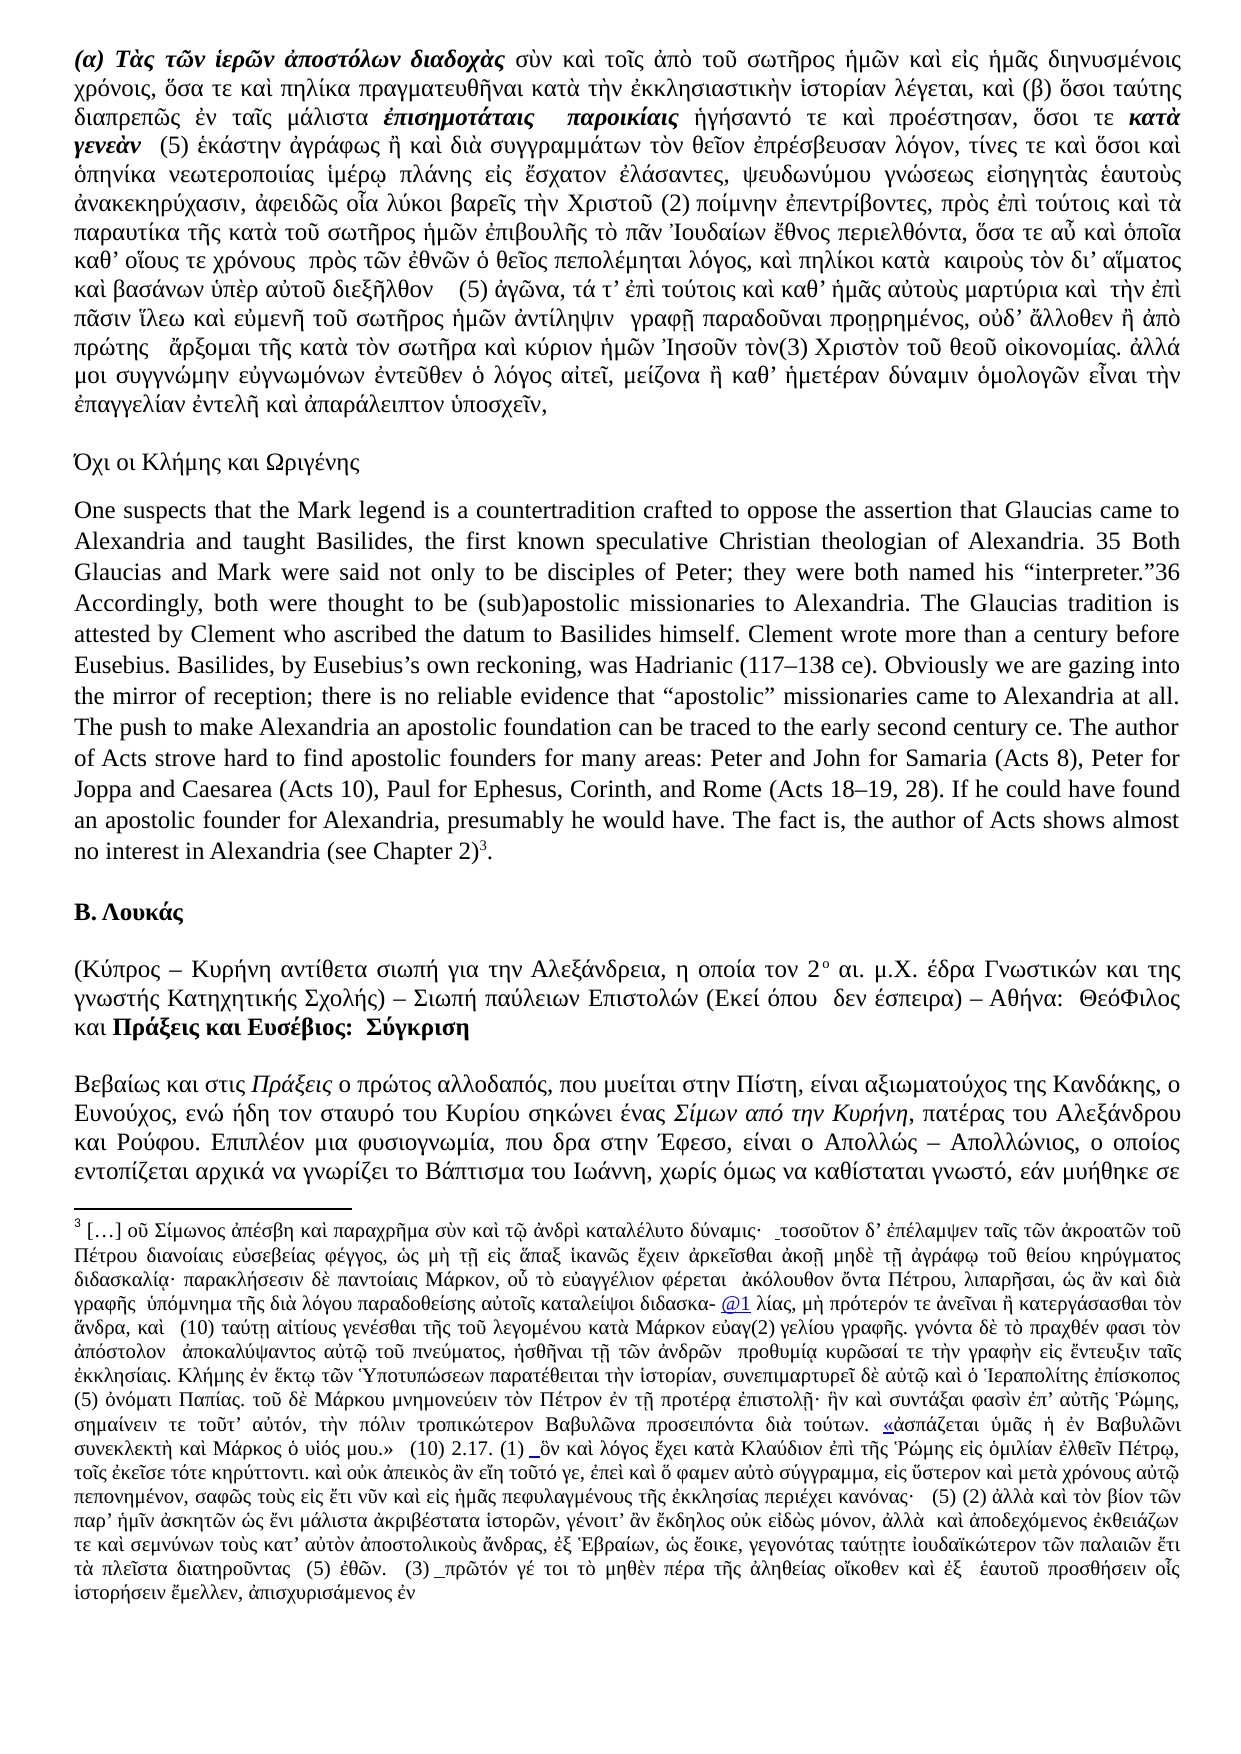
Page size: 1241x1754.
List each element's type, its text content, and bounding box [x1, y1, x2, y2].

text One suspects that the Mark legend is a countertradition crafted to oppose the assertion that Glaucias came to Alexandria and taught Basilides, the first known speculative Christian theologian of Alexandria. 35 Both Glaucias and Mark were said not only to be disciples of Peter; they were both named his “interpreter.”36 Accordingly, both were thought to be (sub)apostolic missionaries to Alexandria. The Glaucias tradition is attested by Clement who ascribed the datum to Basilides himself. Clement wrote more than a century before Eusebius. Basilides, by Eusebius’s own reckoning, was Hadrianic (117–138 ce). Obviously we are gazing into the mirror of reception; there is no reliable evidence that “apostolic” missionaries came to Alexandria at all. The push to make Alexandria an apostolic foundation can be traced to the early second century ce. The author of Acts strove hard to find apostolic founders for many areas: Peter and John for Samaria (Acts 8), Peter for Joppa and Caesarea (Acts 10), Paul for Ephesus, Corinth, and Rome (Acts 18–19, 28). If he could have found an apostolic founder for Alexandria, presumably he would have. The fact is, the author of Acts shows almost no interest in Alexandria (see Chapter 2). [74, 495, 1181, 865]
text Β. Λουκάς [74, 897, 1181, 925]
text (α) Τὰς τῶν ἱερῶν ἀποστόλων διαδοχὰς σὺν καὶ τοῖς ἀπὸ τοῦ σωτῆρος ἡμῶν καὶ εἰς ἡμᾶς διηνυσμένοις χρόνοις, ὅσα τε καὶ πηλίκα πραγματευθῆναι κατὰ τὴν ἐκκλησιαστικὴν ἱστορίαν λέγεται, καὶ (β) ὅσοι ταύτης διαπρεπῶς ἐν ταῖς μάλιστα ἐπισημοτάταις παροικίαις ἡγήσαντό τε καὶ προέστησαν, ὅσοι τε κατὰ γενεὰν (5) ἑκάστην ἀγράφως ἢ καὶ διὰ συγγραμμάτων τὸν θεῖον ἐπρέσβευσαν λόγον, τίνες τε καὶ ὅσοι καὶ ὁπηνίκα νεωτεροποιίας ἱμέρῳ πλάνης εἰς ἔσχατον ἐλάσαντες, ψευδωνύμου γνώσεως εἰσηγητὰς ἑαυτοὺς ἀνακεκηρύχασιν, ἀφειδῶς οἷα λύκοι βαρεῖς τὴν Χριστοῦ (2) ποίμνην ἐπεντρίβοντες, πρὸς ἐπὶ τούτοις καὶ τὰ παραυτίκα τῆς κατὰ τοῦ σωτῆρος ἡμῶν ἐπιβουλῆς τὸ πᾶν Ἰουδαίων ἔθνος περιελθόντα, ὅσα τε αὖ καὶ ὁποῖα καθ’ οἵους τε χρόνους πρὸς τῶν ἐθνῶν ὁ θεῖος πεπολέμηται λόγος, καὶ πηλίκοι κατὰ καιροὺς τὸν δι’ αἵματος καὶ βασάνων ὑπὲρ αὐτοῦ διεξῆλθον (5) ἀγῶνα, τά τ’ ἐπὶ τούτοις καὶ καθ’ ἡμᾶς αὐτοὺς μαρτύρια καὶ τὴν ἐπὶ πᾶσιν ἵλεω καὶ εὐμενῆ τοῦ σωτῆρος ἡμῶν ἀντίληψιν γραφῇ παραδοῦναι προῃρημένος, οὐδ’ ἄλλοθεν ἢ ἀπὸ πρώτης ἄρξομαι τῆς κατὰ τὸν σωτῆρα καὶ κύριον ἡμῶν Ἰησοῦν τὸν(3) Χριστὸν τοῦ θεοῦ οἰκονομίας. ἀλλά μοι συγγνώμην εὐγνωμόνων ἐντεῦθεν ὁ λόγος αἰτεῖ, μείζονα ἢ καθ’ ἡμετέραν δύναμιν ὁμολογῶν εἶναι τὴν ἐπαγγελίαν ἐντελῆ καὶ ἀπαράλειπτον ὑποσχεῖν, [74, 44, 1181, 418]
text Βεβαίως και στις Πράξεις ο πρώτος αλλοδαπός, που μυείται στην Πίστη, είναι αξιωματούχος της Κανδάκης, ο Ευνούχος, ενώ ήδη τον σταυρό του Κυρίου σηκώνει ένας Σίμων από την Κυρήνη, πατέρας του Αλεξάνδρου και Ρούφου. Επιπλέον μια φυσιογνωμία, που δρα στην Έφεσο, είναι ο Απολλώς – Απολλώνιος, ο οποίος εντοπίζεται αρχικά να γνωρίζει το Βάπτισμα του Ιωάννη, χωρίς όμως να καθίσταται γνωστό, εάν μυήθηκε σε αυτό στην πόλη του ή την Ιουδαία και δη την Ιερουσαλήμ, όπου, όπως μαθαίνουμε, πάλι από τις Πράξεις υπήρχε συναγωγή Αλεξανδρινών, όπως και Κυρηναίων. Ο Απολλώ – Απολλώνιος φέρει το όνομα [74, 1069, 1181, 1184]
text (Κύπρος – Κυρήνη αντίθετα σιωπή για την Αλεξάνδρεια, η οποία τον 2ο αι. μ.Χ. έδρα Γνωστικών και της γνωστής Κατηχητικής Σχολής) – Σιωπή παύλειων Επιστολών (Εκεί όπου δεν έσπειρα) – Αθήνα: ΘεόΦιλος και Πράξεις και Ευσέβιος: Σύγκριση [74, 954, 1181, 1041]
text Όχι οι Κλήμης και Ωριγένης [74, 447, 1181, 476]
